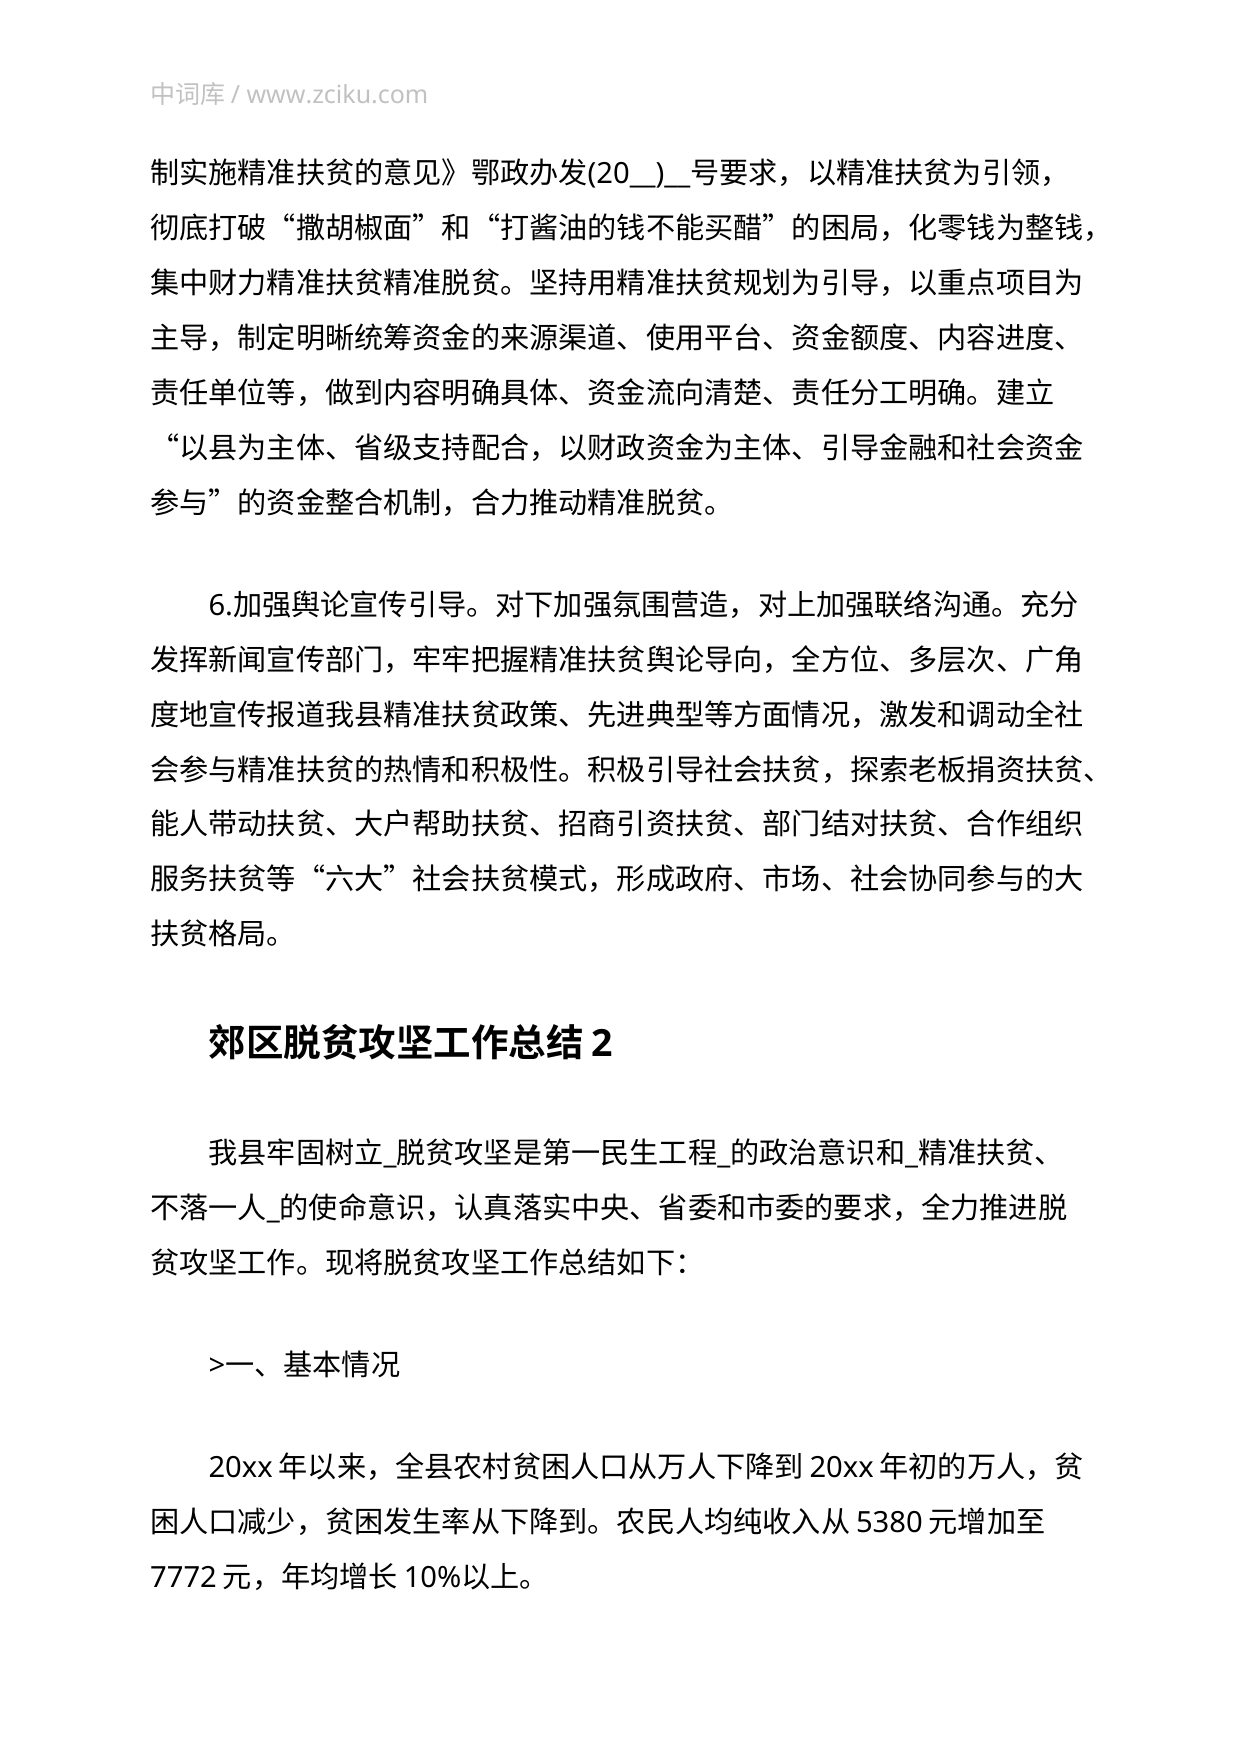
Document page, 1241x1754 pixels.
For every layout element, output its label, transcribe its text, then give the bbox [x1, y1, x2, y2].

text >一、基本情况 [150, 1342, 1090, 1384]
text 20xx年以来，全县农村贫困人口从万人下降到20xx年初的万人，贫困人口减少，贫困发生率从下降到。农民人均纯收入从5380元增加至7772元，年均增长10%以上。 [150, 1444, 1090, 1596]
text 我县牢固树立_脱贫攻坚是第一民生工程_的政治意识和_精准扶贫、不落一人_的使命意识，认真落实中央、省委和市委的要求，全力推进脱贫攻坚工作。现将脱贫攻坚工作总结如下： [150, 1130, 1090, 1282]
text 郊区脱贫攻坚工作总结2 [150, 1012, 1090, 1067]
text 6.加强舆论宣传引导。对下加强氛围营造，对上加强联络沟通。充分发挥新闻宣传部门，牢牢把握精准扶贫舆论导向，全方位、多层次、广角度地宣传报道我县精准扶贫政策、先进典型等方面情况，激发和调动全社会参与精准扶贫的热情和积极性。积极引导社会扶贫，探索老板捐资扶贫、能人带动扶贫、大户帮助扶贫、招商引资扶贫、部门结对扶贫、合作组织服务扶贫等“六大”社会扶贫模式，形成政府、市场、社会协同参与的大扶贫格局。 [150, 581, 1090, 953]
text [150, 150, 1090, 522]
